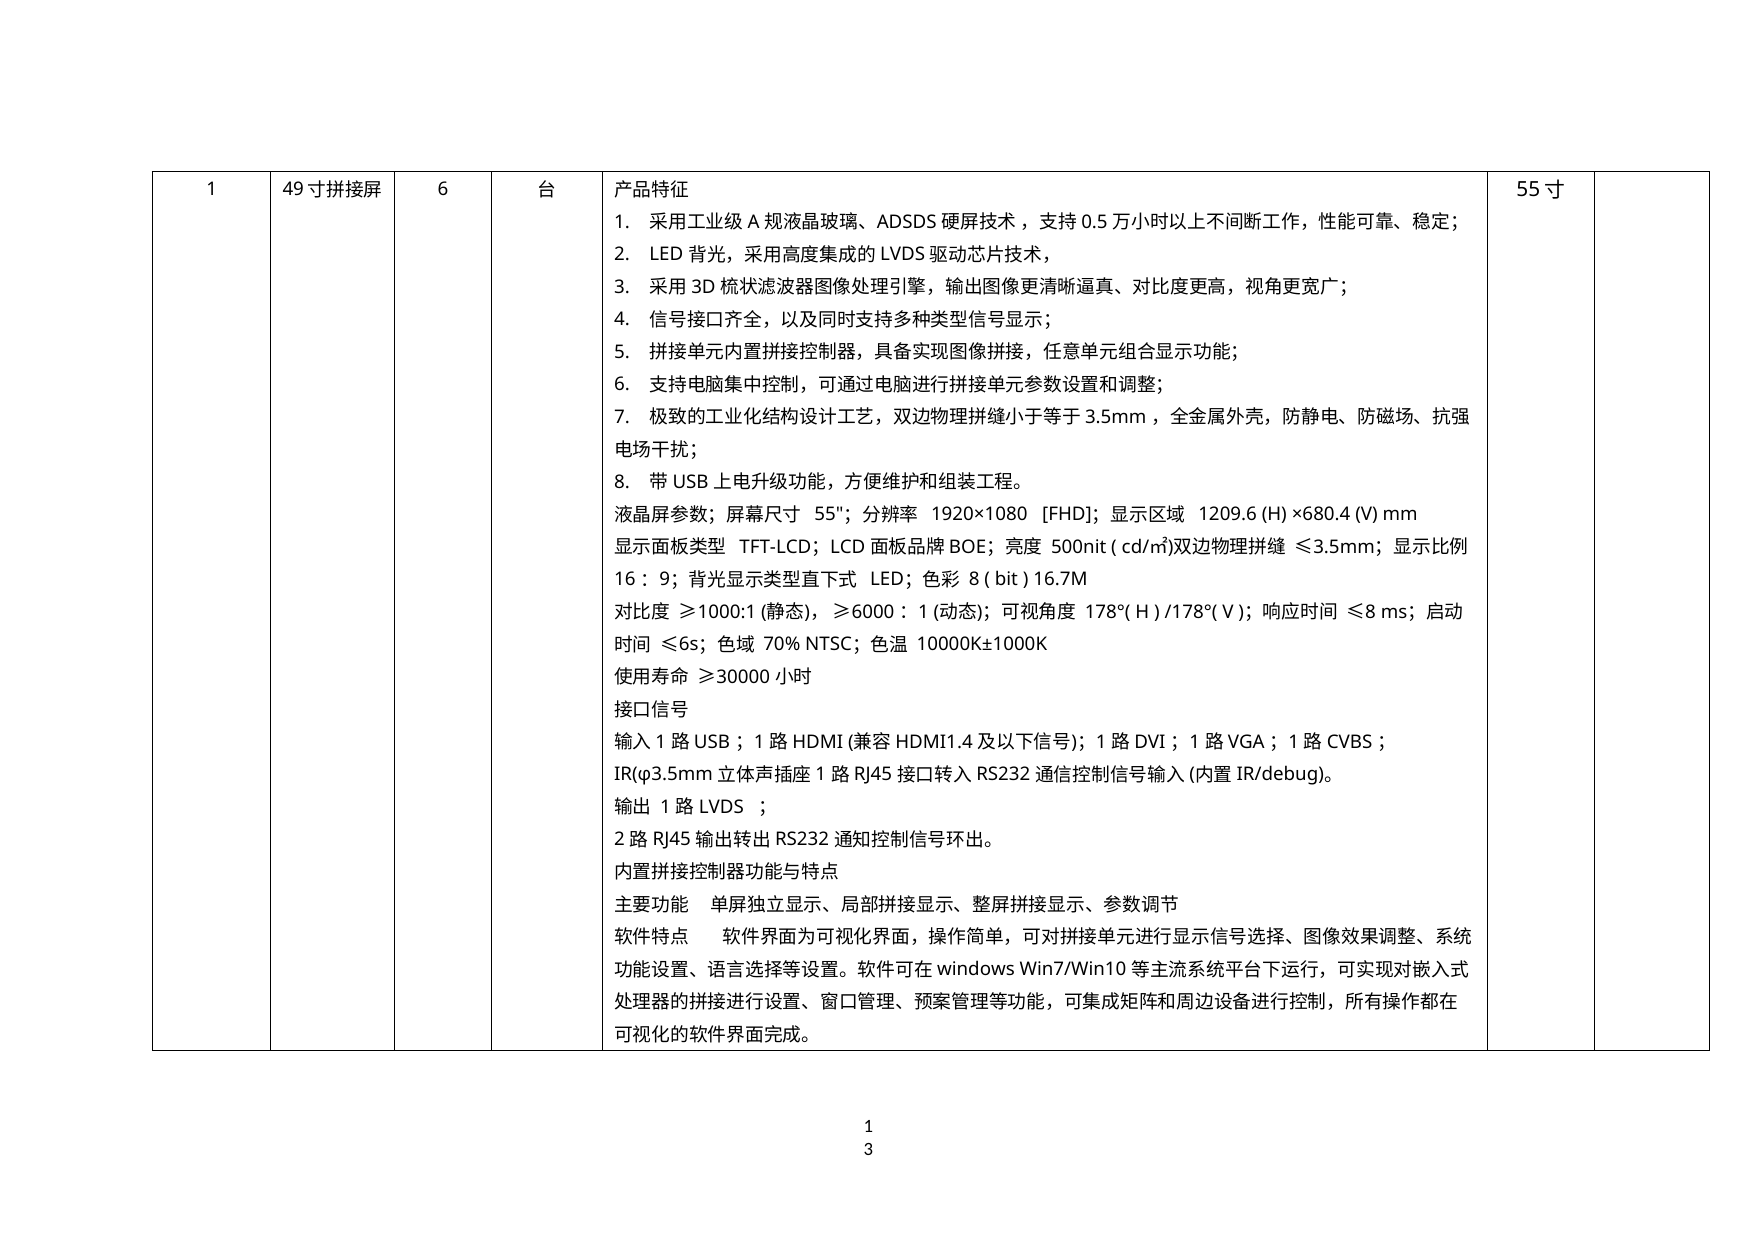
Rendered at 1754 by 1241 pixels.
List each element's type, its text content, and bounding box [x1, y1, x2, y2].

table_cell 6 [395, 172, 491, 1049]
table_cell [1595, 172, 1709, 1049]
table_cell 55寸 [1488, 172, 1594, 1049]
table_cell 台 [492, 172, 602, 1049]
table_cell 1 [153, 172, 270, 1049]
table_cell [603, 172, 1487, 1049]
table_cell 49寸拼接屏 [271, 172, 394, 1049]
